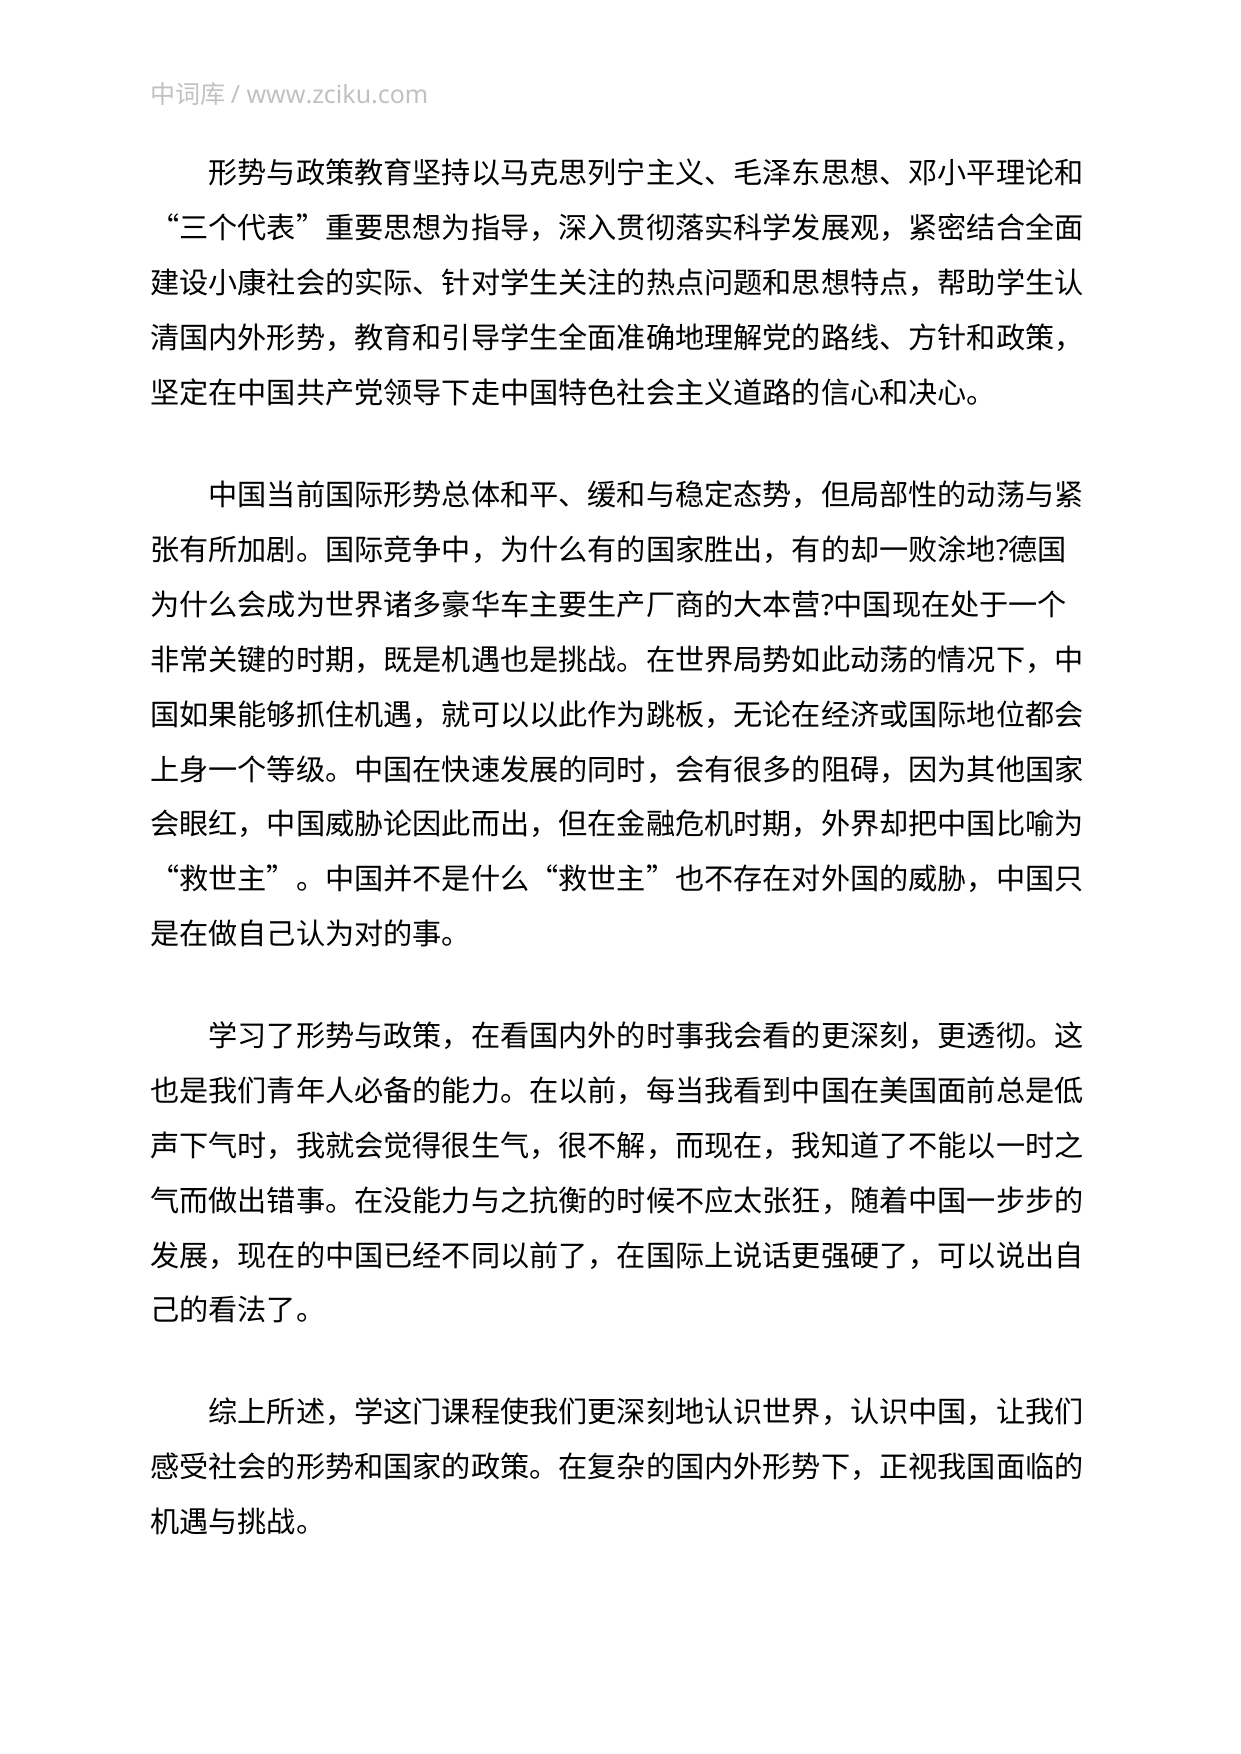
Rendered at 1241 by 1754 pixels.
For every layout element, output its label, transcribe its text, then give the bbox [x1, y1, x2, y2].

text 形势与政策教育坚持以马克思列宁主义、毛泽东思想、邓小平理论和“三个代表”重要思想为指导，深入贯彻落实科学发展观，紧密结合全面建设小康社会的实际、针对学生关注的热点问题和思想特点，帮助学生认清国内外形势，教育和引导学生全面准确地理解党的路线、方针和政策，坚定在中国共产党领导下走中国特色社会主义道路的信心和决心。 [150, 150, 1090, 412]
text 学习了形势与政策，在看国内外的时事我会看的更深刻，更透彻。这也是我们青年人必备的能力。在以前，每当我看到中国在美国面前总是低声下气时，我就会觉得很生气，很不解，而现在，我知道了不能以一时之气而做出错事。在没能力与之抗衡的时候不应太张狂，随着中国一步步的发展，现在的中国已经不同以前了，在国际上说话更强硬了，可以说出自己的看法了。 [150, 1012, 1090, 1329]
text 中国当前国际形势总体和平、缓和与稳定态势，但局部性的动荡与紧张有所加剧。国际竞争中，为什么有的国家胜出，有的却一败涂地?德国为什么会成为世界诸多豪华车主要生产厂商的大本营?中国现在处于一个非常关键的时期，既是机遇也是挑战。在世界局势如此动荡的情况下，中国如果能够抓住机遇，就可以以此作为跳板，无论在经济或国际地位都会上身一个等级。中国在快速发展的同时，会有很多的阻碍，因为其他国家会眼红，中国威胁论因此而出，但在金融危机时期，外界却把中国比喻为“救世主”。中国并不是什么“救世主”也不存在对外国的威胁，中国只是在做自己认为对的事。 [150, 471, 1090, 953]
text 综上所述，学这门课程使我们更深刻地认识世界，认识中国，让我们感受社会的形势和国家的政策。在复杂的国内外形势下，正视我国面临的机遇与挑战。 [150, 1389, 1090, 1541]
